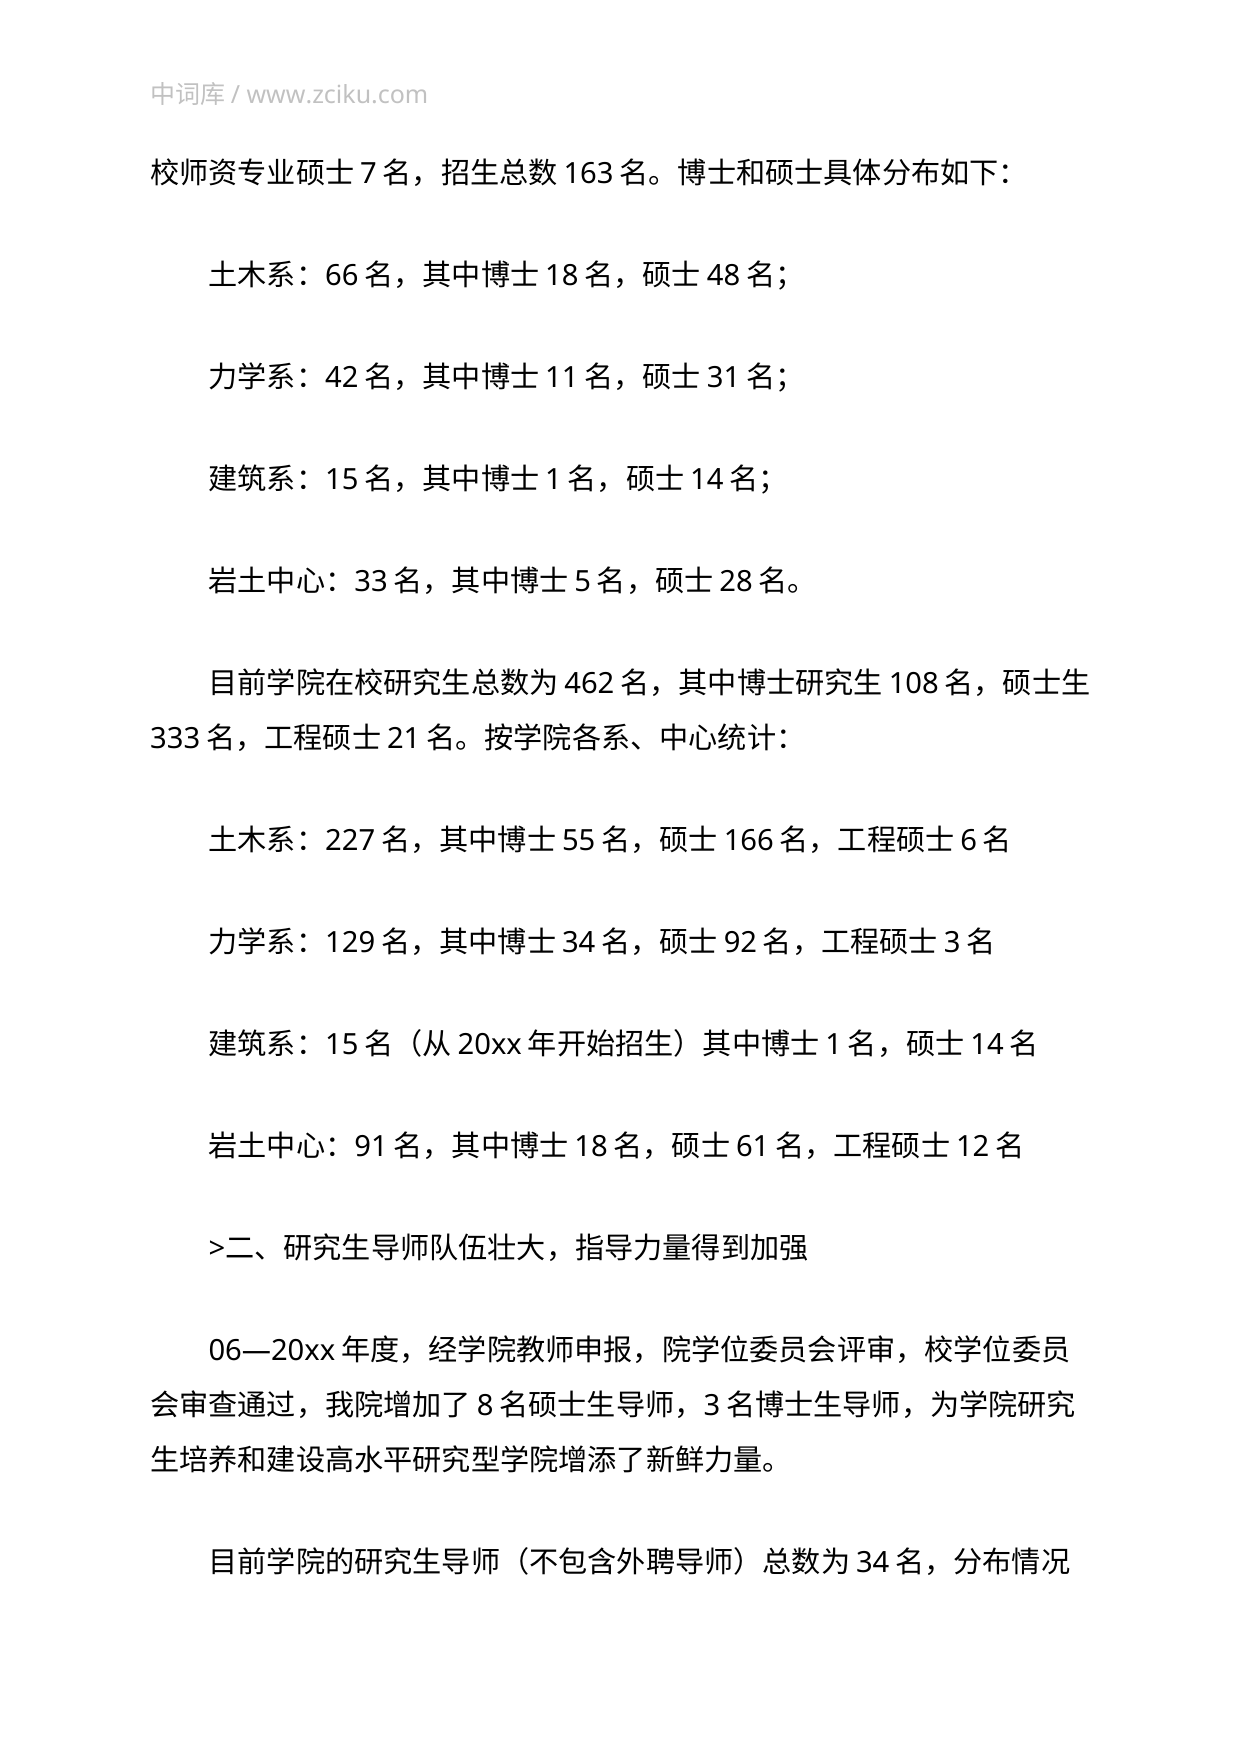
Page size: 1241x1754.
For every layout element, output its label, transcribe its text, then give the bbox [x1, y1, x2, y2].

text 目前学院在校研究生总数为462名，其中博士研究生108名，硕士生333名，工程硕士21名。按学院各系、中心统计： [150, 660, 1090, 757]
text 岩土中心：33名，其中博士5名，硕士28名。 [150, 558, 1090, 600]
text 建筑系：15名，其中博士1名，硕士14名； [150, 456, 1090, 498]
text 力学系：129名，其中博士34名，硕士92名，工程硕士3名 [150, 919, 1090, 961]
text 力学系：42名，其中博士11名，硕士31名； [150, 354, 1090, 396]
text 建筑系：15名（从20xx年开始招生）其中博士1名，硕士14名 [150, 1021, 1090, 1063]
text 土木系：227名，其中博士55名，硕士166名，工程硕士6名 [150, 817, 1090, 859]
text 岩土中心：91名，其中博士18名，硕士61名，工程硕士12名 [150, 1123, 1090, 1165]
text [150, 150, 1090, 192]
text 06—20xx年度，经学院教师申报，院学位委员会评审，校学位委员会审查通过，我院增加了8名硕士生导师，3名博士生导师，为学院研究生培养和建设高水平研究型学院增添了新鲜力量。 [150, 1327, 1090, 1479]
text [150, 1538, 1090, 1581]
text >二、研究生导师队伍壮大，指导力量得到加强 [150, 1225, 1090, 1267]
text 土木系：66名，其中博士18名，硕士48名； [150, 252, 1090, 294]
